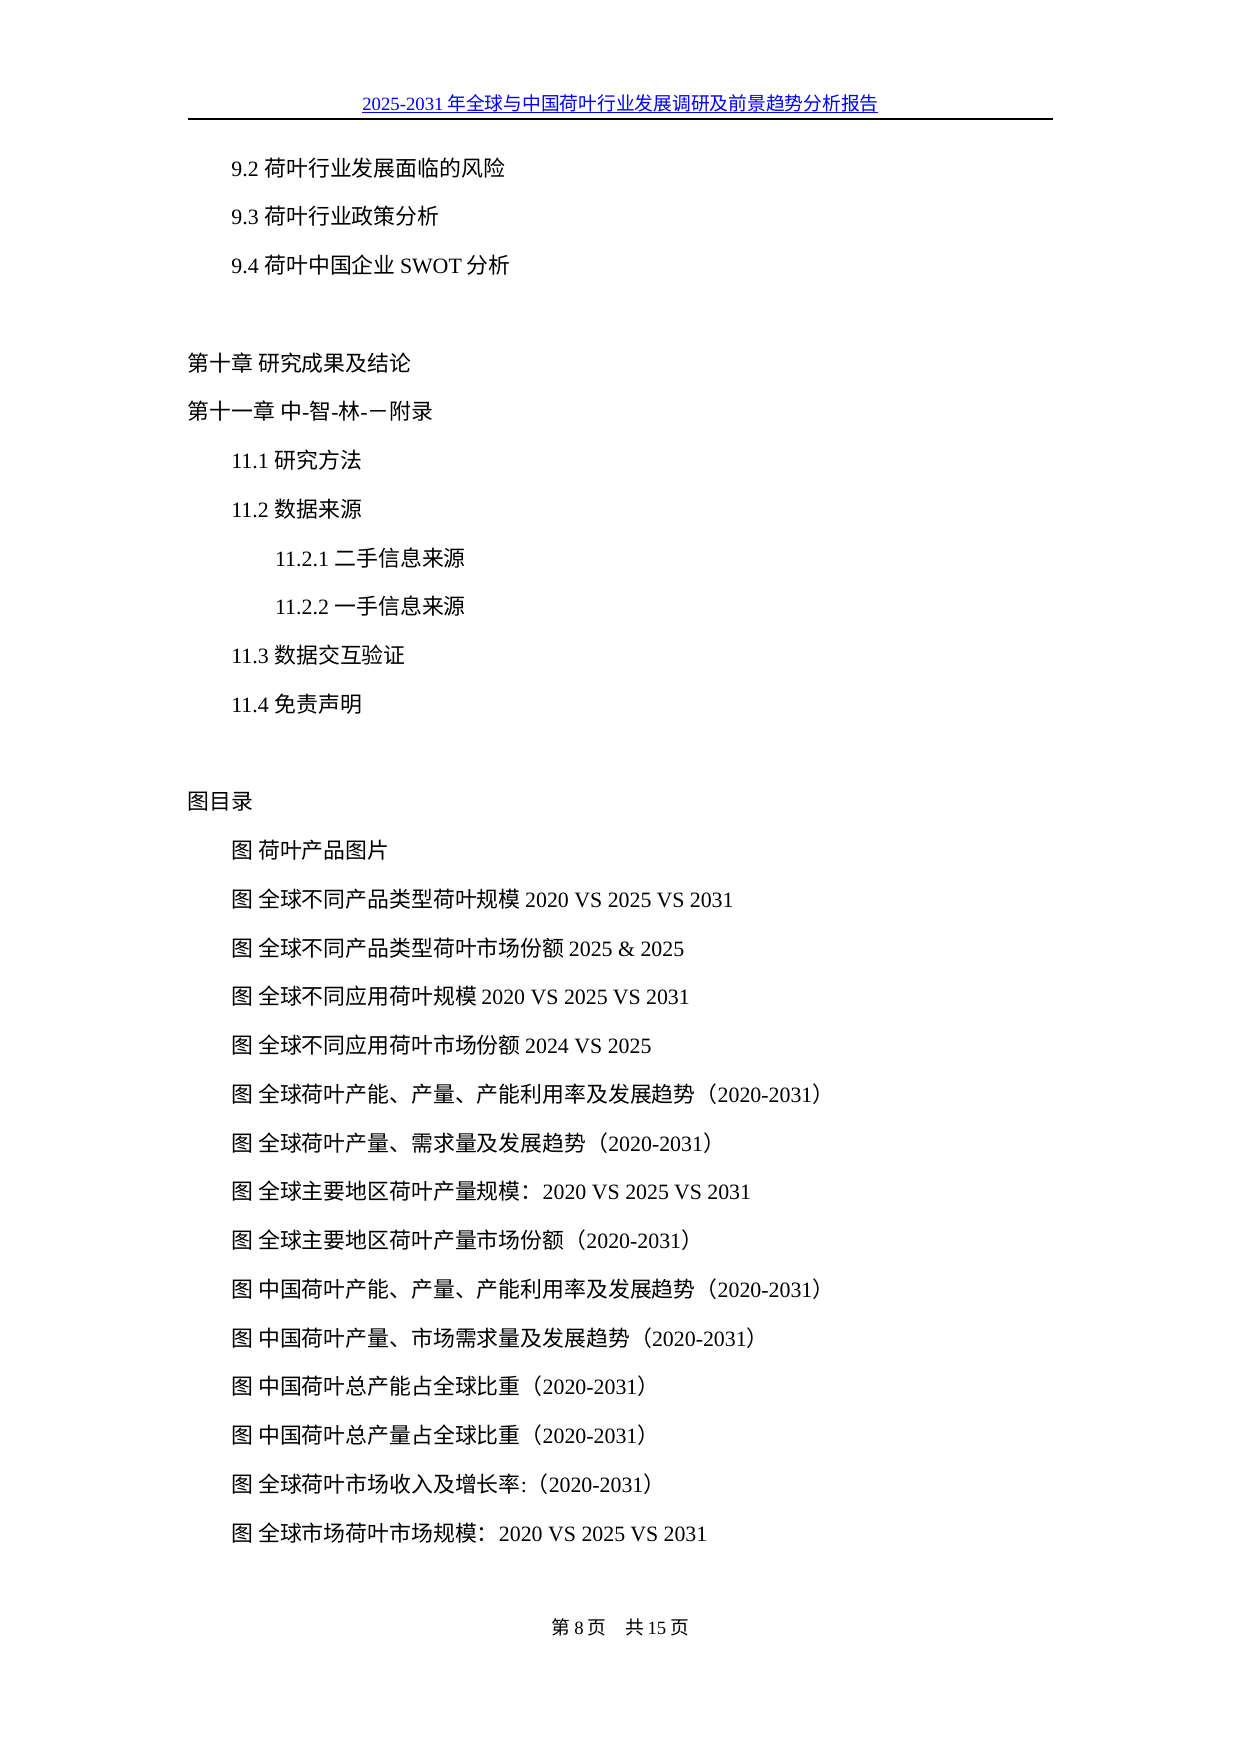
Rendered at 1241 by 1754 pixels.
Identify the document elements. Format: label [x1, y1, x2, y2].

text [187, 150, 1053, 1548]
